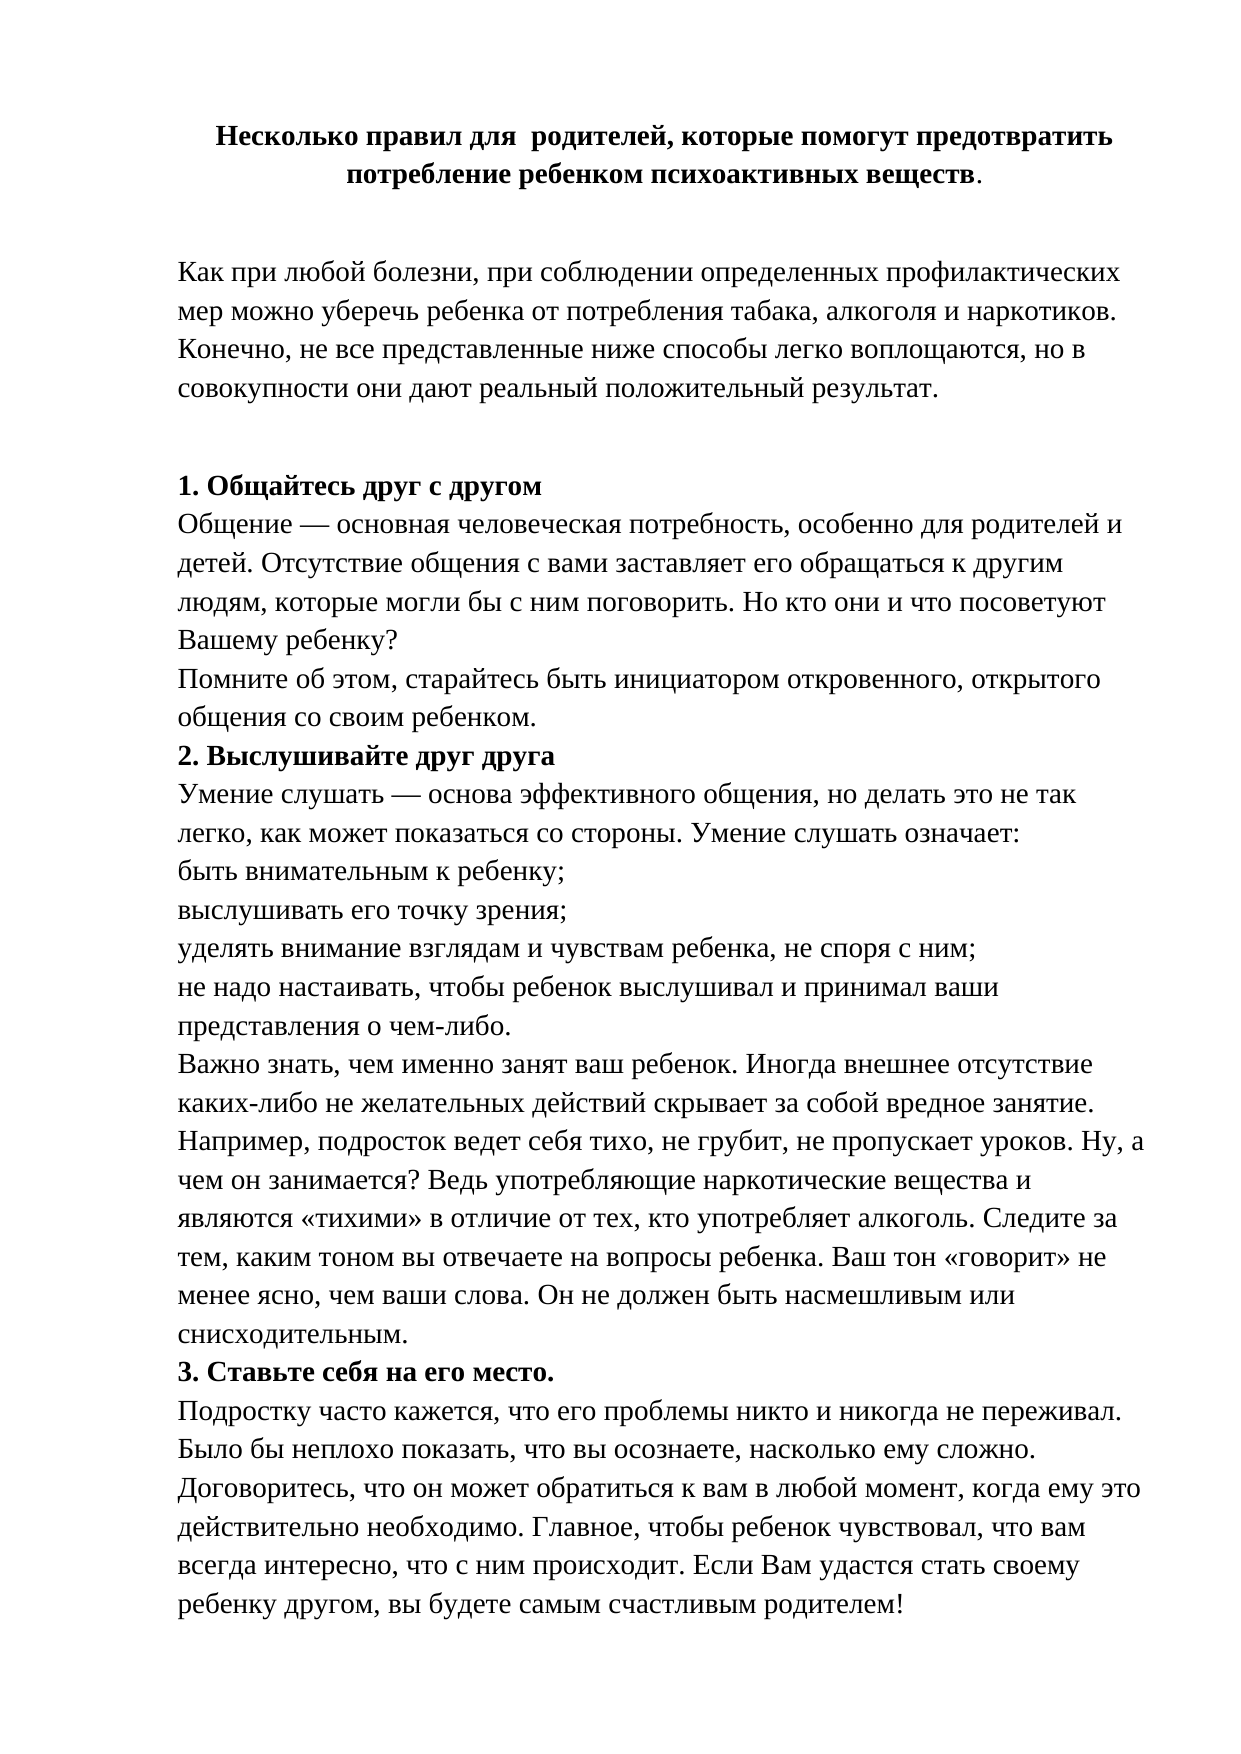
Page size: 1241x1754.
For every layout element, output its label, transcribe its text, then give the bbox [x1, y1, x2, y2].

text 1. Общайтесь друг с другом Общение — основная человеческая потребность, особенно для родителей и детей. Отсутствие общения с вами заставляет его обращаться к другим людям, которые могли бы с ним поговорить. Но кто они и что посоветуют Вашему ребенку? Помните об этом, старайтесь быть инициатором откровенного, открытого общения со своим ребенком. 2. Выслушивайте друг друга Умение слушать — основа эффективного общения, но делать это не так легко, как может показаться со стороны. Умение слушать означает: быть внимательным к ребенку; выслушивать его точку зрения; уделять внимание взглядам и чувствам ребенка, не споря с ним; не надо настаивать, чтобы ребенок выслушивал и принимал ваши представления о чем-либо. Важно знать, чем именно занят ваш ребенок. Иногда внешнее отсутствие каких-либо не желательных действий скрывает за собой вредное занятие. Например, подросток ведет себя тихо, не грубит, не пропускает уроков. Ну, а чем он занимается? Ведь употребляющие наркотические вещества и являются «тихими» в отличие от тех, кто употребляет алкоголь. Следите за тем, каким тоном вы отвечаете на вопросы ребенка. Ваш тон «говорит» не менее ясно, чем ваши слова. Он не должен быть насмешливым или снисходительным. 3. Ставьте себя на его место. Подростку часто кажется, что его проблемы никто и никогда не переживал. Было бы неплохо показать, что вы осознаете, насколько ему сложно. Договоритесь, что он может обратиться к вам в любой момент, когда ему это действительно необходимо. Главное, чтобы ребенок чувствовал, что вам всегда интересно, что с ним происходит. Если Вам удастся стать своему ребенку другом, вы будете самым счастливым родителем! [177, 429, 1152, 1619]
text Как при любой болезни, при соблюдении определенных профилактических мер можно уберечь ребенка от потребления табака, алкоголя и наркотиков. Конечно, не все представленные ниже способы легко воплощаются, но в совокупности они дают реальный положительный результат. [177, 216, 1152, 404]
text Несколько правил для родителей, которые помогут предотвратить потребление ребенком психоактивных веществ. [177, 118, 1152, 190]
